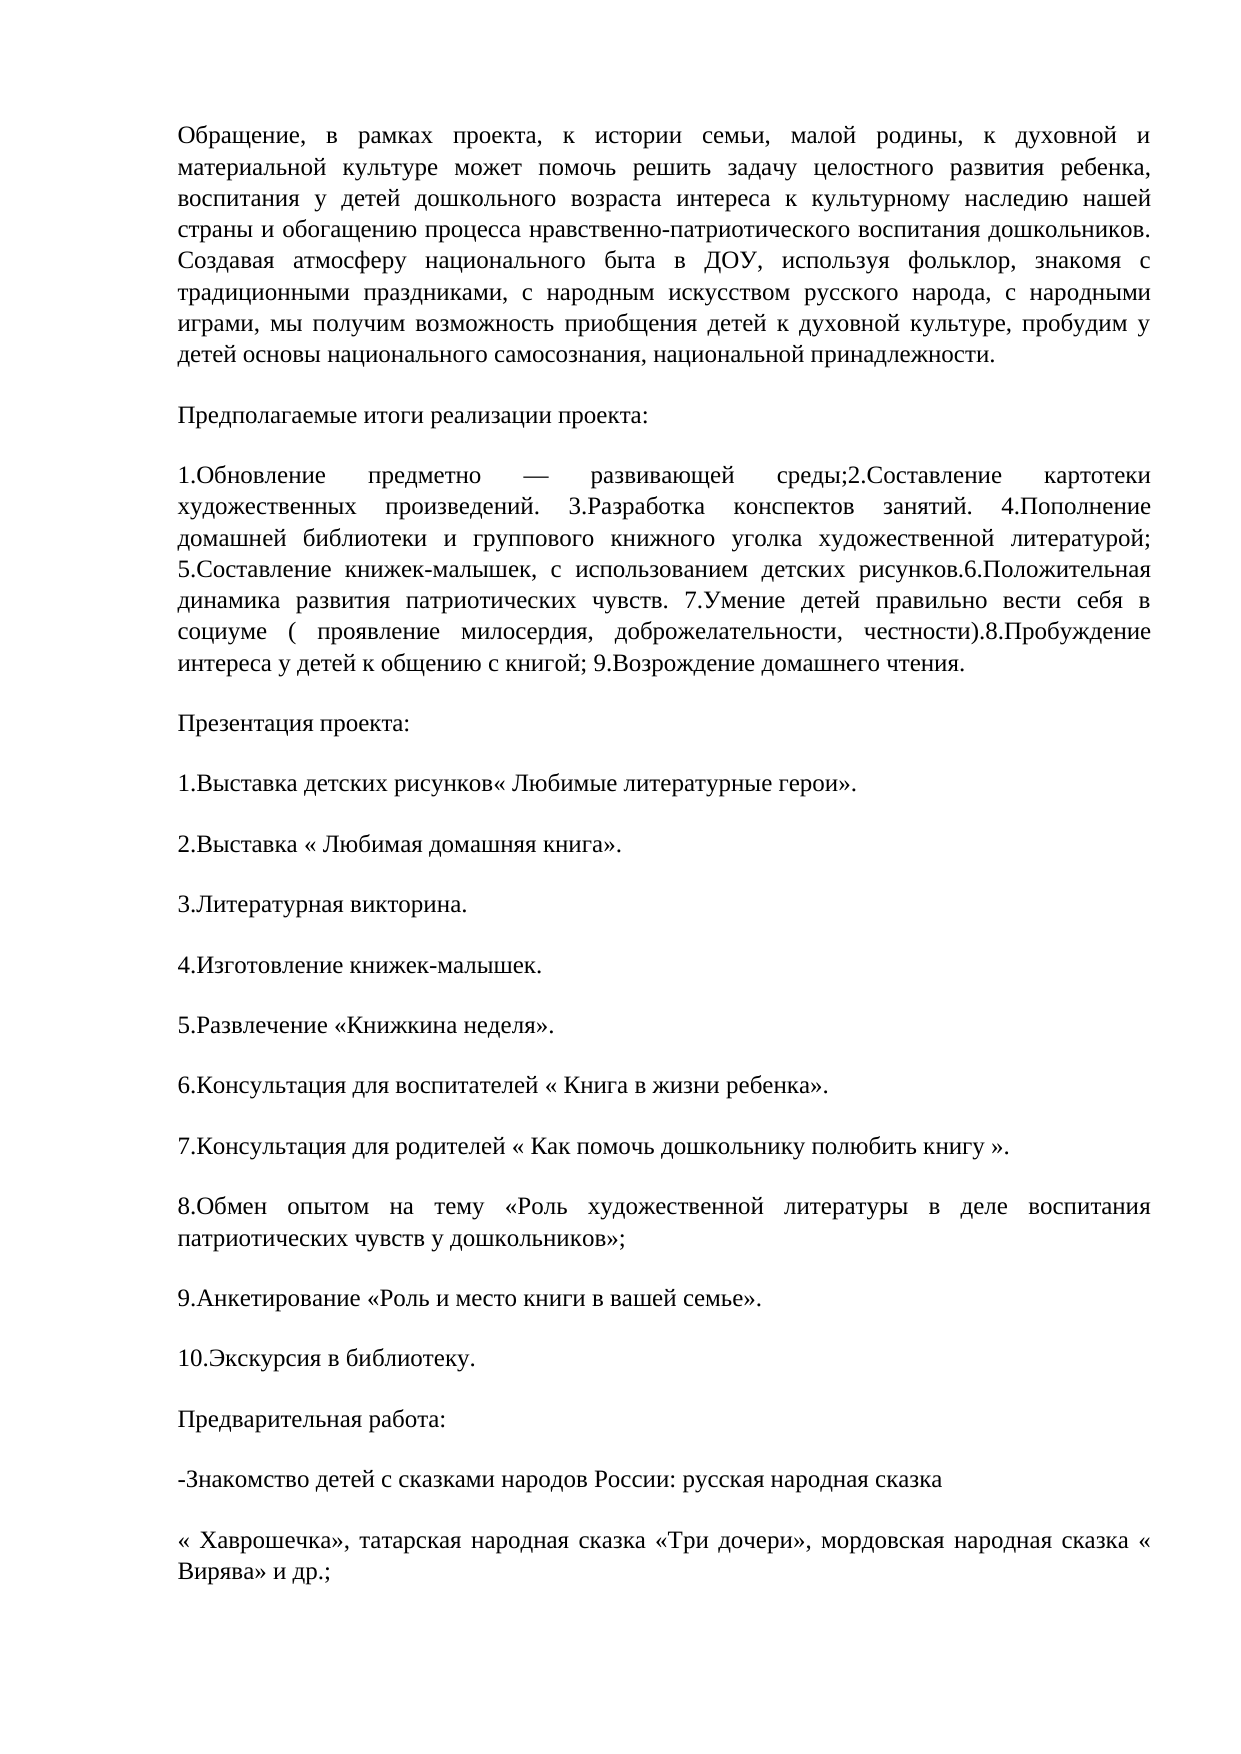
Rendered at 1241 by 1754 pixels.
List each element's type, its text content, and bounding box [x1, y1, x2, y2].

text Обращение, в рамках проекта, к истории семьи, малой родины, к духовной и материальной культуре может помочь решить задачу целостного развития ребенка, воспитания у детей дошкольного возраста интереса к культурному наследию нашей страны и обогащению процесса нравственно-патриотического воспитания дошкольников. Создавая атмосферу национального быта в ДОУ, используя фольклор, знакомя с традиционными праздниками, с народным искусством русского народа, с народными играми, мы получим возможность приобщения детей к духовной культуре, пробудим у детей основы национального самосознания, национальной принадлежности. [177, 118, 1152, 368]
text 6.Консультация для воспитателей « Книга в жизни ребенка». [177, 1068, 1152, 1099]
text 8.Обмен опытом на тему «Роль художественной литературы в деле воспитания патриотических чувств у дошкольников»; [177, 1189, 1152, 1251]
text 3.Литературная викторина. [177, 887, 1152, 918]
text 5.Развлечение «Книжкина неделя». [177, 1008, 1152, 1039]
text Презентация проекта: [177, 706, 1152, 737]
text 2.Выставка « Любимая домашняя книга». [177, 826, 1152, 858]
text 7.Консультация для родителей « Как помочь дошкольнику полюбить книгу ». [177, 1128, 1152, 1160]
text 1.Выставка детских рисунков« Любимые литературные герои». [177, 766, 1152, 797]
text 4.Изготовление книжек-малышек. [177, 947, 1152, 978]
text 1.Обновление предметно — развивающей среды;2.Составление картотеки художественных произведений. 3.Разработка конспектов занятий. 4.Пополнение домашней библиотеки и группового книжного уголка художественной литературой; 5.Составление книжек-малышек, с использованием детских рисунков.6.Положительная динамика развития патриотических чувств. 7.Умение детей правильно вести себя в социуме ( проявление милосердия, доброжелательности, честности).8.Пробуждение интереса у детей к общению с книгой; 9.Возрождение домашнего чтения. [177, 458, 1152, 676]
text « Хаврошечка», татарская народная сказка «Три дочери», мордовская народная сказка « Вирява» и др.; [177, 1522, 1152, 1585]
text 9.Анкетирование «Роль и место книги в вашей семье». [177, 1281, 1152, 1312]
text 10.Экскурсия в библиотеку. [177, 1341, 1152, 1372]
text Предполагаемые итоги реализации проекта: [177, 397, 1152, 428]
text -Знакомство детей с сказками народов России: русская народная сказка [177, 1462, 1152, 1493]
text Предварительная работа: [177, 1401, 1152, 1433]
